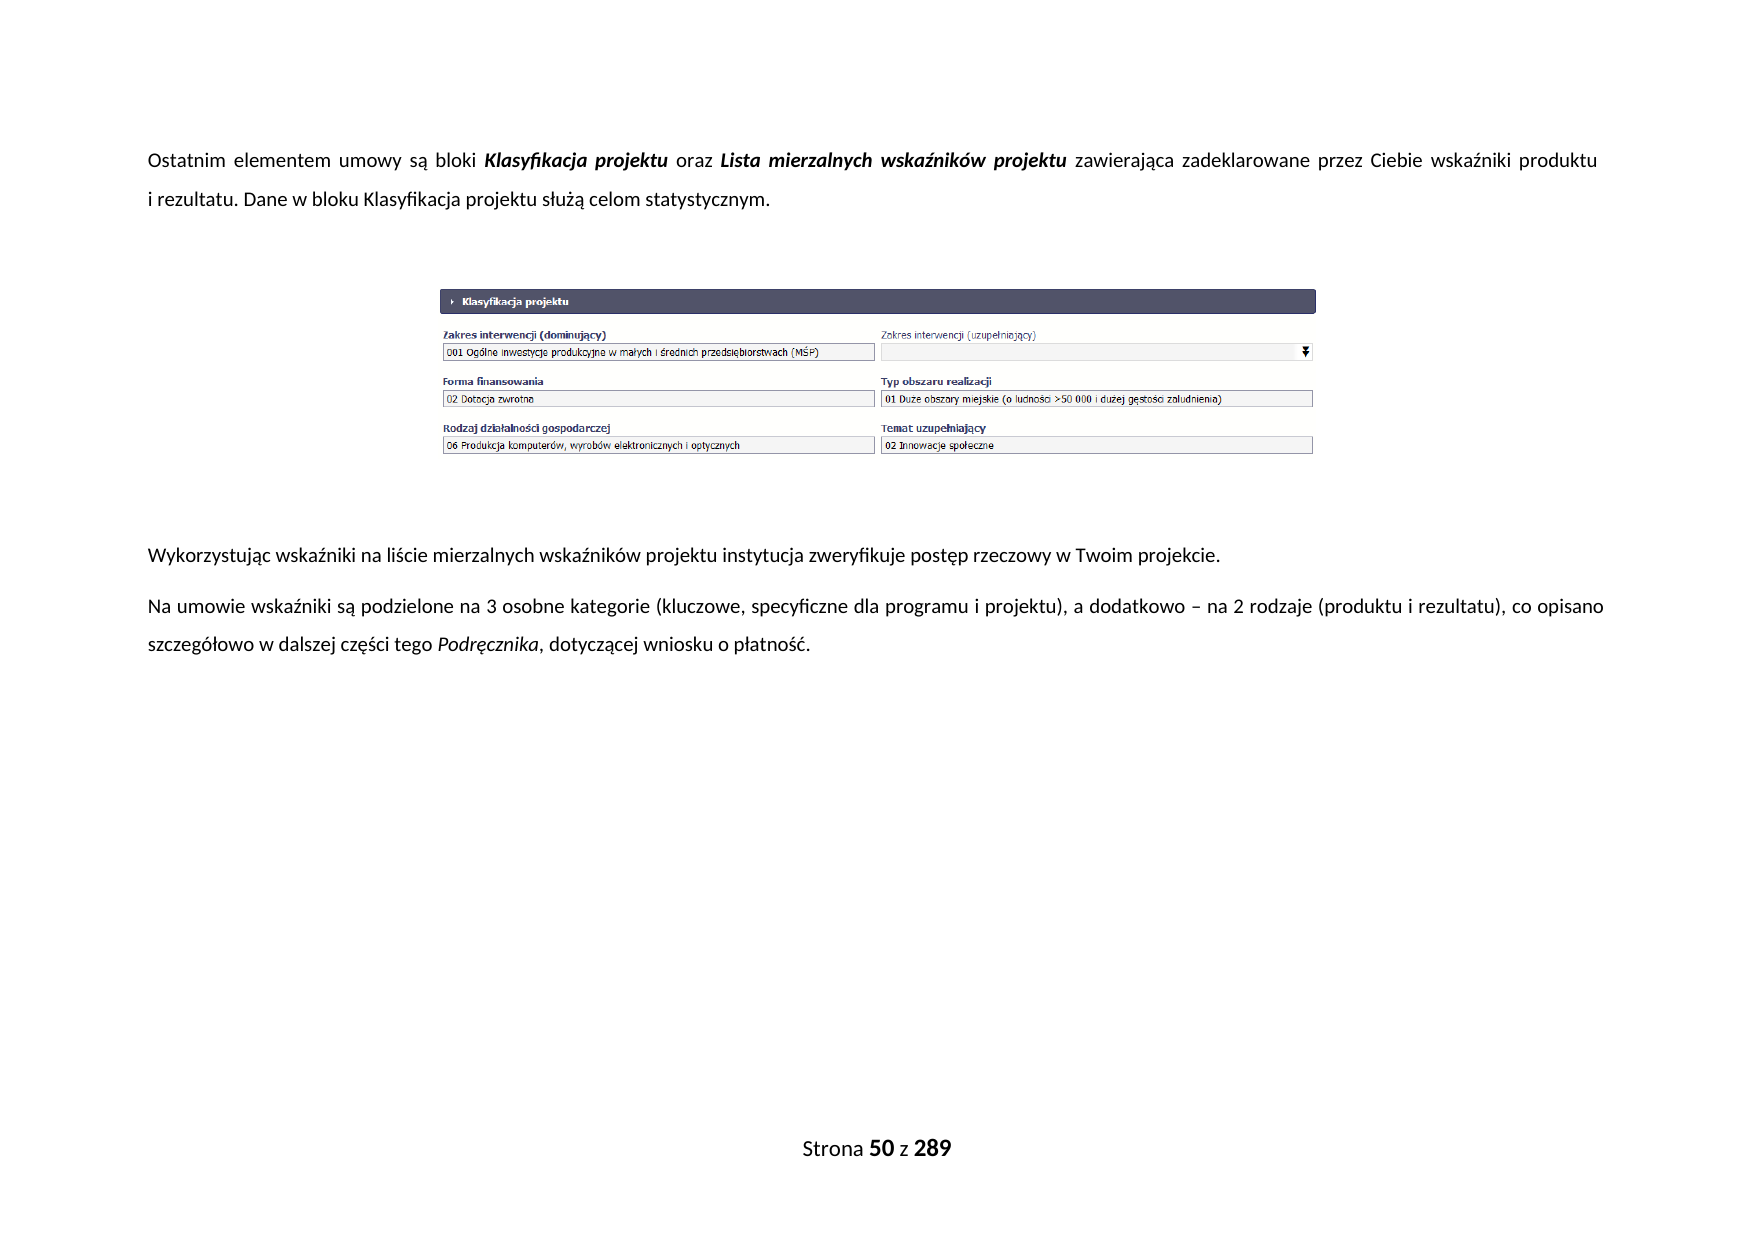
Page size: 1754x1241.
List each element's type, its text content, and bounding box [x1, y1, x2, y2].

picture [437, 287, 1317, 459]
text Na umowie wskaźniki są podzielone na 3 osobne kategorie (kluczowe, specyficzne dla programu i projektu), a dodatkowo – na 2 rodzaje (produktu i rezultatu), co opisano szczegółowo w dalszej części tego Podręcznika, dotyczącej wniosku o płatność. [148, 593, 1606, 657]
text Ostatnim elementem umowy są bloki Klasyfikacja projektu oraz Lista mierzalnych wskaźników projektu zawierająca zadeklarowane przez Ciebie wskaźniki produktu i rezultatu. Dane w bloku Klasyfikacja projektu służą celom statystycznym. [148, 148, 1606, 211]
text Wykorzystując wskaźniki na liście mierzalnych wskaźników projektu instytucja zweryfikuje postęp rzeczowy w Twoim projekcie. [148, 543, 1606, 568]
